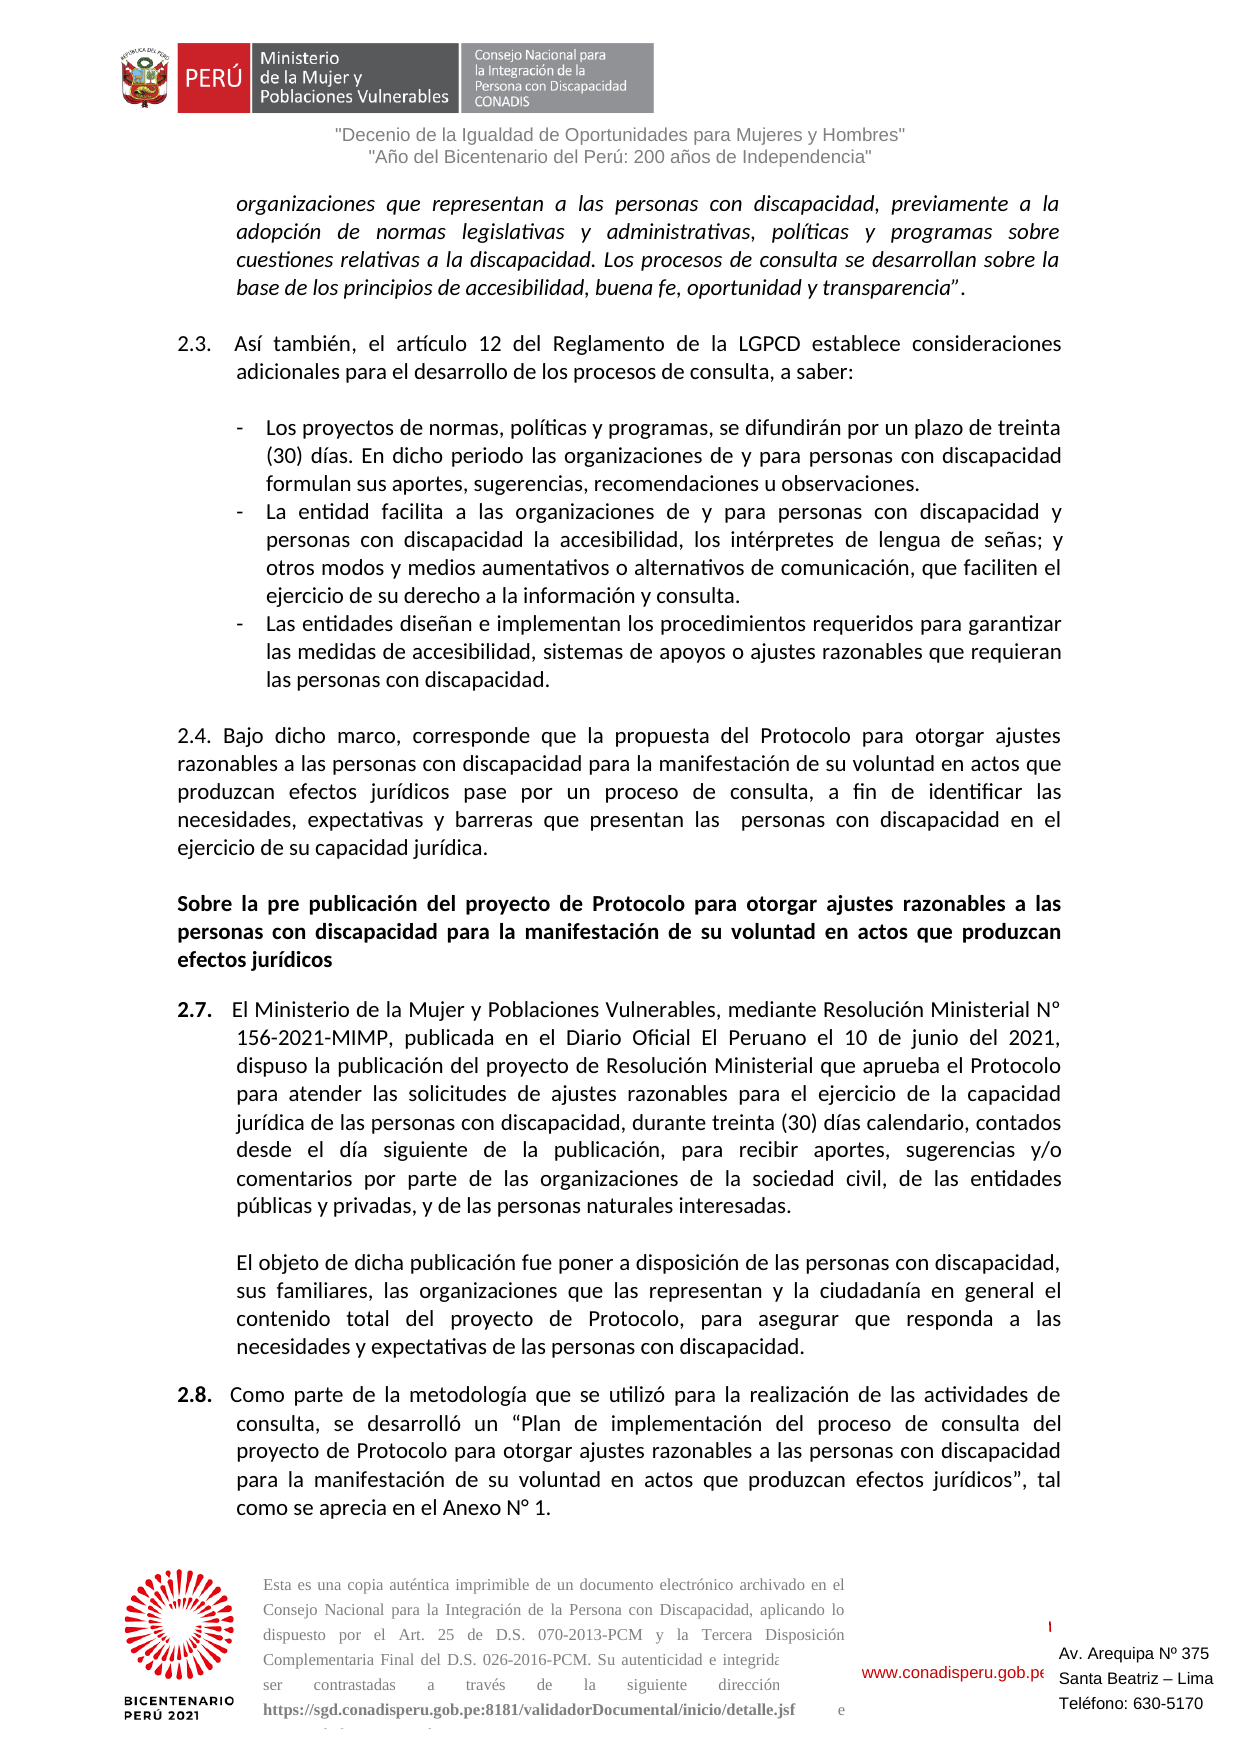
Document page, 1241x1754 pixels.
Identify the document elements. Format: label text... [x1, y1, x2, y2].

text 2.8. Como parte de la metodología que se utilizó para la realización de las actividades de consulta, se desarrolló un “Plan de implementación del proceso de consulta del proyecto de Protocolo para otorgar ajustes razonables a las personas con discapacidad para la manifestación de su voluntad en actos que produzcan efectos jurídicos”, tal como se aprecia en el Anexo N° 1. [177, 1381, 1063, 1521]
picture [106, 37, 659, 118]
text 2.3. Así también, el artículo 12 del Reglamento de la LGPCD establece consideraciones adicionales para el desarrollo de los procesos de consulta, a saber: [177, 329, 1063, 385]
text Sobre la pre publicación del proyecto de Protocolo para otorgar ajustes razonables a las personas con discapacidad para la manifestación de su voluntad en actos que produzcan efectos jurídicos [177, 889, 1063, 973]
text 2.7. El Ministerio de la Mujer y Poblaciones Vulnerables, mediante Resolución Ministerial Nº 156-2021-MIMP, publicada en el Diario Oficial El Peruano el 10 de junio del 2021, dispuso la publicación del proyecto de Resolución Ministerial que aprueba el Protocolo para atender las solicitudes de ajustes razonables para el ejercicio de la capacidad jurídica de las personas con discapacidad, durante treinta (30) días calendario, contados desde el día siguiente de la publicación, para recibir aportes, sugerencias y/o comentarios por parte de las organizaciones de la sociedad civil, de las entidades públicas y privadas, y de las personas naturales interesadas. [177, 996, 1063, 1220]
list Los proyectos de normas, políticas y programas, se difundirán por un plazo de treinta (30) días. En dicho periodo las organizaciones de y para personas con discapacidad formulan sus aportes, sugerencias, recomendaciones u observaciones. [236, 413, 1063, 497]
list Las entidades diseñan e implementan los procedimientos requeridos para garantizar las medidas de accesibilidad, sistemas de apoyos o ajustes razonables que requieran las personas con discapacidad. [236, 609, 1063, 693]
text El objeto de dicha publicación fue poner a disposición de las personas con discapacidad, sus familiares, las organizaciones que las representan y la ciudadanía en general el contenido total del proyecto de Protocolo, para asegurar que responda a las necesidades y expectativas de las personas con discapacidad. [236, 1248, 1063, 1360]
text 2.4. Bajo dicho marco, corresponde que la propuesta del Protocolo para otorgar ajustes razonables a las personas con discapacidad para la manifestación de su voluntad en actos que produzcan efectos jurídicos pase por un proceso de consulta, a fin de identificar las necesidades, expectativas y barreras que presentan las personas con discapacidad en el ejercicio de su capacidad jurídica. [177, 721, 1063, 861]
list La entidad facilita a las organizaciones de y para personas con discapacidad y personas con discapacidad la accesibilidad, los intérpretes de lengua de señas; y otros modos y medios aumentativos o alternativos de comunicación, que faciliten el ejercicio de su derecho a la información y consulta. [236, 497, 1063, 609]
picture [124, 1569, 234, 1720]
